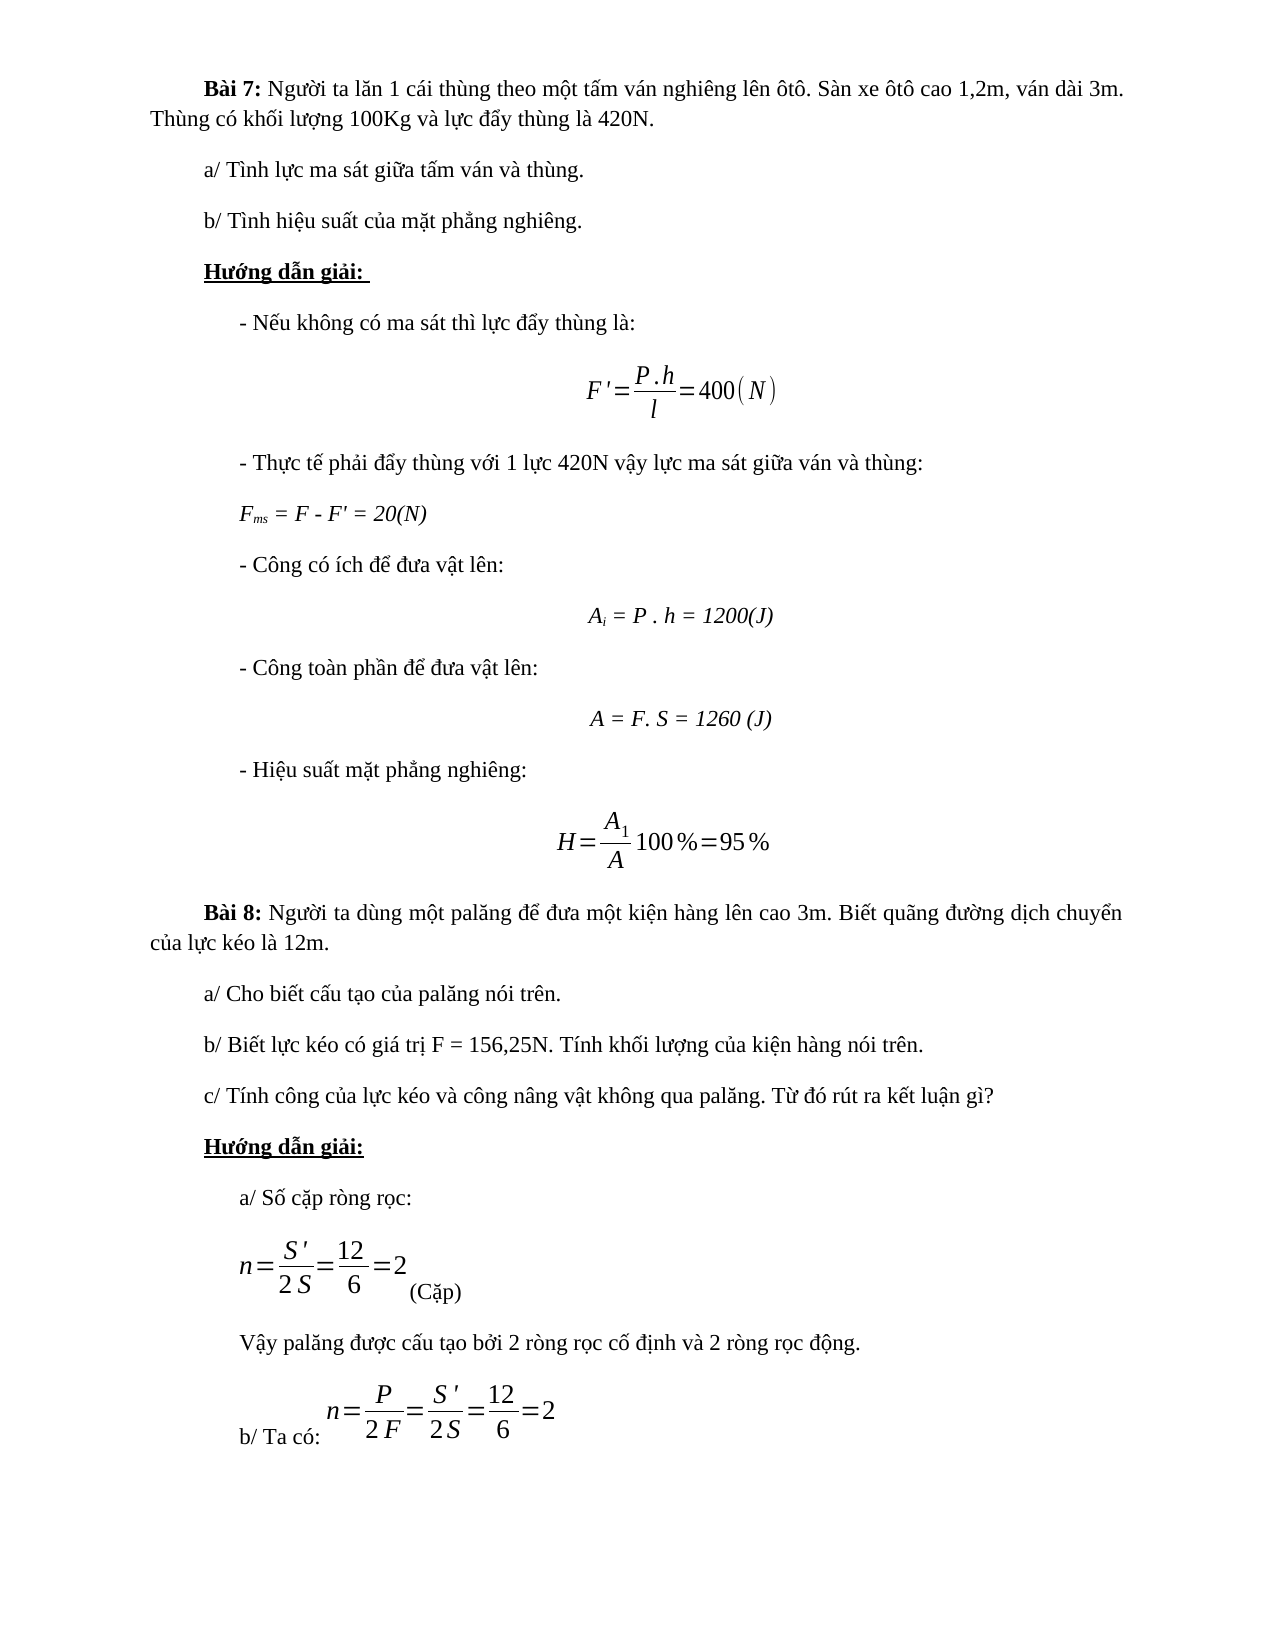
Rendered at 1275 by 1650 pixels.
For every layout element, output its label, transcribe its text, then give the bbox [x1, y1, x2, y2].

text b/ Ta có: [150, 1380, 1125, 1449]
text b/ Tình hiệu suất của mặt phẳng nghiêng. [150, 207, 1125, 234]
text b/ Biết lực kéo có giá trị F = 156,25N. Tính khối lượng của kiện hàng nói trên. [150, 1031, 1125, 1058]
text - Nếu không có ma sát thì lực đẩy thùng là: [150, 309, 1125, 336]
text c/ Tính công của lực kéo và công nâng vật không qua palăng. Từ đó rút ra kết luận gì? [150, 1082, 1125, 1109]
text a/ Số cặp ròng rọc: [150, 1184, 1125, 1211]
text Fms = F - F' = 20(N) [150, 501, 1125, 527]
text Ai = P . h = 1200(J) [150, 603, 1125, 629]
text Hướng dẫn giải: [150, 1133, 1125, 1160]
text Vậy palăng được cấu tạo bởi 2 ròng rọc cố định và 2 ròng rọc động. [150, 1329, 1125, 1356]
text - Công toàn phần để đưa vật lên: [150, 654, 1125, 680]
text a/ Cho biết cấu tạo của palăng nói trên. [150, 980, 1125, 1007]
text Bài 8: Người ta dùng một palăng để đưa một kiện hàng lên cao 3m. Biết quãng đường dịch chuyển của lực kéo là 12m. [150, 899, 1125, 956]
text - Công có ích để đưa vật lên: [150, 552, 1125, 578]
text - Hiệu suất mặt phẳng nghiêng: [150, 756, 1125, 782]
text Hướng dẫn giải: [150, 258, 1125, 285]
text (Cặp) [150, 1235, 1125, 1304]
text Bài 7: Người ta lăn 1 cái thùng theo một tấm ván nghiêng lên ôtô. Sàn xe ôtô cao 1,2m, ván dài 3m. Thùng có khối lượng 100Kg và lực đẩy thùng là 420N. [150, 75, 1125, 132]
text a/ Tình lực ma sát giữa tấm ván và thùng. [150, 156, 1125, 183]
text A = F. S = 1260 (J) [150, 705, 1125, 731]
text - Thực tế phải đẩy thùng với 1 lực 420N vậy lực ma sát giữa ván và thùng: [150, 449, 1125, 476]
